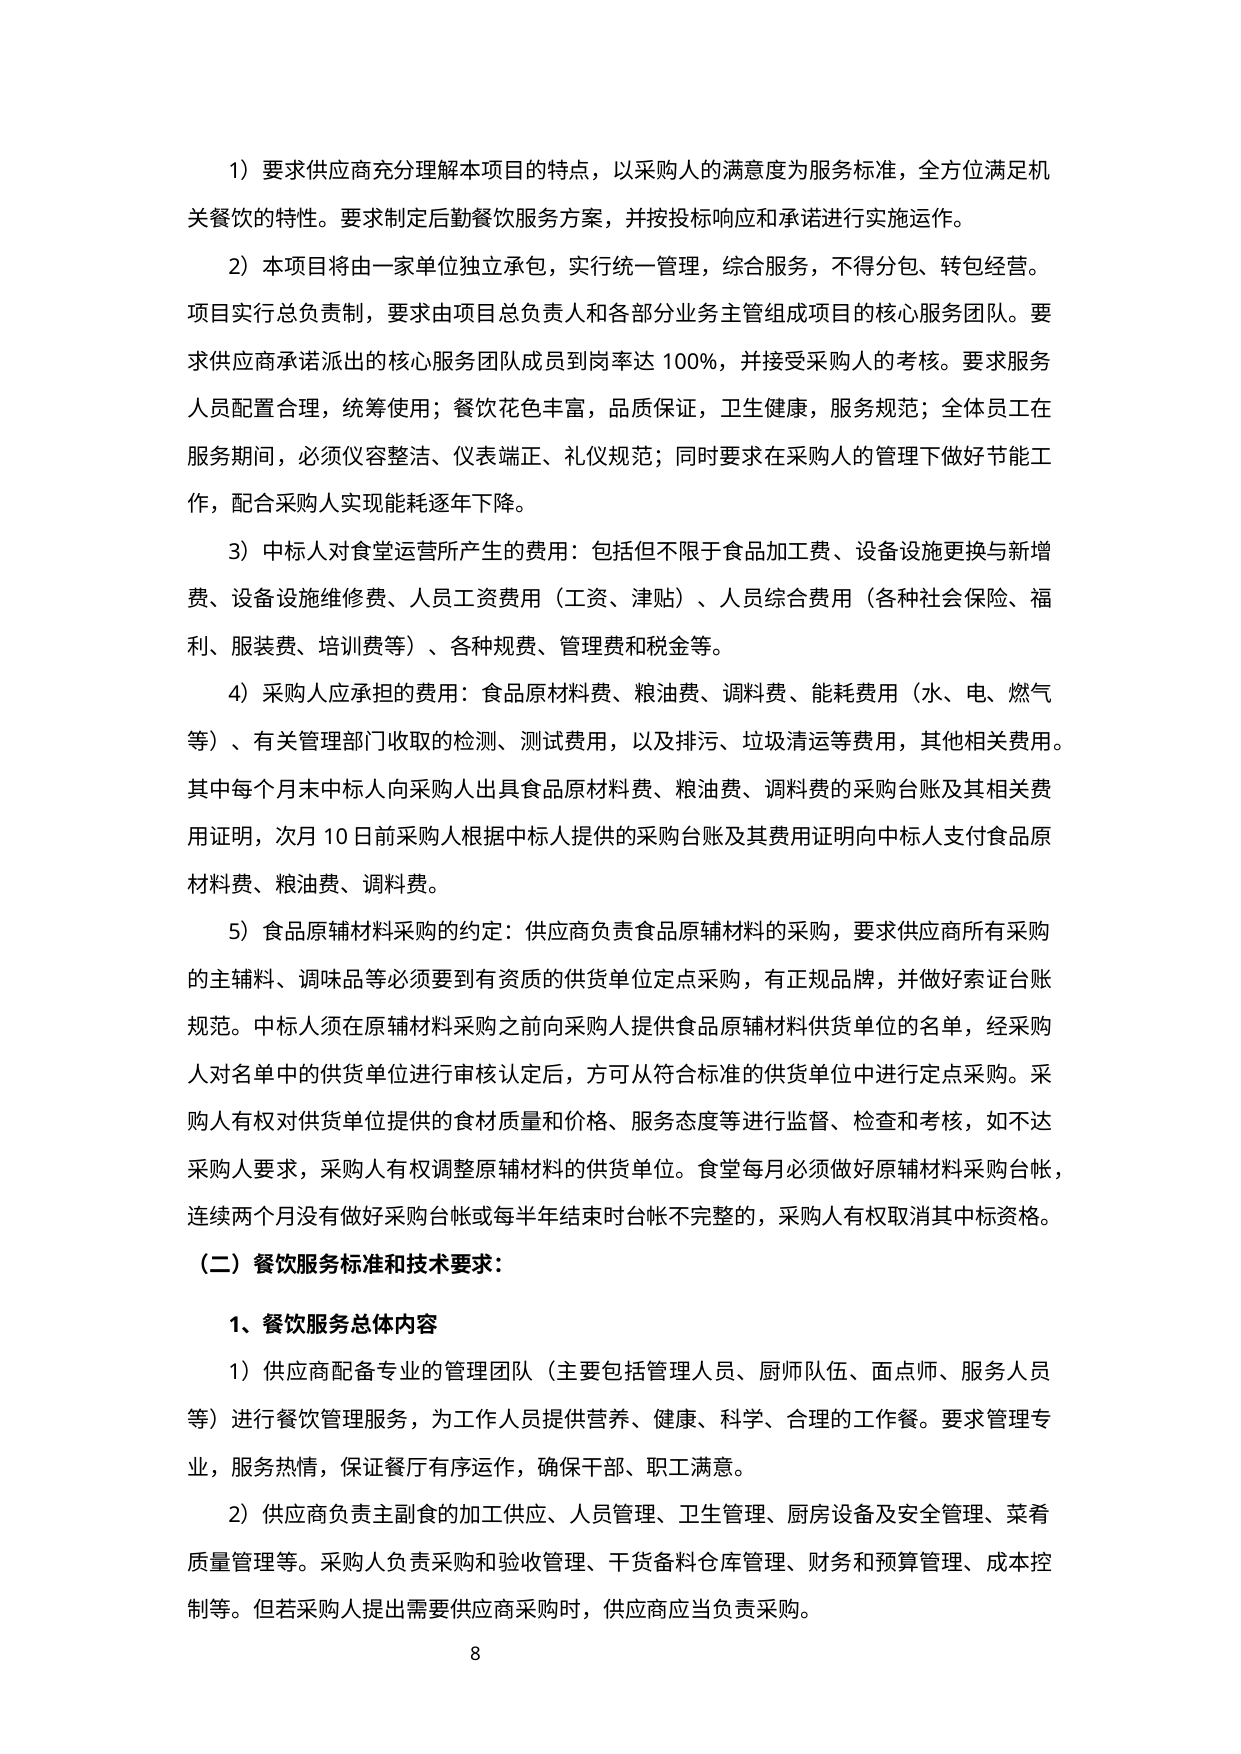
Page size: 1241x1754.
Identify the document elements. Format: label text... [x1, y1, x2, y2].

text 1）要求供应商充分理解本项目的特点，以采购人的满意度为服务标准，全方位满足机关餐饮的特性。要求制定后勤餐饮服务方案，并按投标响应和承诺进行实施运作。 [187, 153, 1053, 233]
text 1）供应商配备专业的管理团队（主要包括管理人员、厨师队伍、面点师、服务人员等）进行餐饮管理服务，为工作人员提供营养、健康、科学、合理的工作餐。要求管理专业，服务热情，保证餐厅有序运作，确保干部、职工满意。 [187, 1354, 1053, 1481]
text 4）采购人应承担的费用：食品原材料费、粮油费、调料费、能耗费用（水、电、燃气等）、有关管理部门收取的检测、测试费用，以及排污、垃圾清运等费用，其他相关费用。其中每个月末中标人向采购人出具食品原材料费、粮油费、调料费的采购台账及其相关费用证明，次月10日前采购人根据中标人提供的采购台账及其费用证明向中标人支付食品原材料费、粮油费、调料费。 [187, 676, 1053, 898]
text （二）餐饮服务标准和技术要求： [187, 1247, 1053, 1278]
text 2）供应商负责主副食的加工供应、人员管理、卫生管理、厨房设备及安全管理、菜肴质量管理等。采购人负责采购和验收管理、干货备料仓库管理、财务和预算管理、成本控制等。但若采购人提出需要供应商采购时，供应商应当负责采购。 [187, 1497, 1053, 1624]
text 3）中标人对食堂运营所产生的费用：包括但不限于食品加工费、设备设施更换与新增费、设备设施维修费、人员工资费用（工资、津贴）、人员综合费用（各种社会保险、福利、服装费、培训费等）、各种规费、管理费和税金等。 [187, 534, 1053, 661]
text 5）食品原辅材料采购的约定：供应商负责食品原辅材料的采购，要求供应商所有采购的主辅料、调味品等必须要到有资质的供货单位定点采购，有正规品牌，并做好索证台账规范。中标人须在原辅材料采购之前向采购人提供食品原辅材料供货单位的名单，经采购人对名单中的供货单位进行审核认定后，方可从符合标准的供货单位中进行定点采购。采购人有权对供货单位提供的食材质量和价格、服务态度等进行监督、检查和考核，如不达采购人要求，采购人有权调整原辅材料的供货单位。食堂每月必须做好原辅材料采购台帐，连续两个月没有做好采购台帐或每半年结束时台帐不完整的，采购人有权取消其中标资格。 [187, 914, 1053, 1231]
text 1、餐饮服务总体内容 [187, 1307, 1053, 1338]
text 2）本项目将由一家单位独立承包，实行统一管理，综合服务，不得分包、转包经营。项目实行总负责制，要求由项目总负责人和各部分业务主管组成项目的核心服务团队。要求供应商承诺派出的核心服务团队成员到岗率达100%，并接受采购人的考核。要求服务人员配置合理，统筹使用；餐饮花色丰富，品质保证，卫生健康，服务规范；全体员工在服务期间，必须仪容整洁、仪表端正、礼仪规范；同时要求在采购人的管理下做好节能工作，配合采购人实现能耗逐年下降。 [187, 249, 1053, 518]
